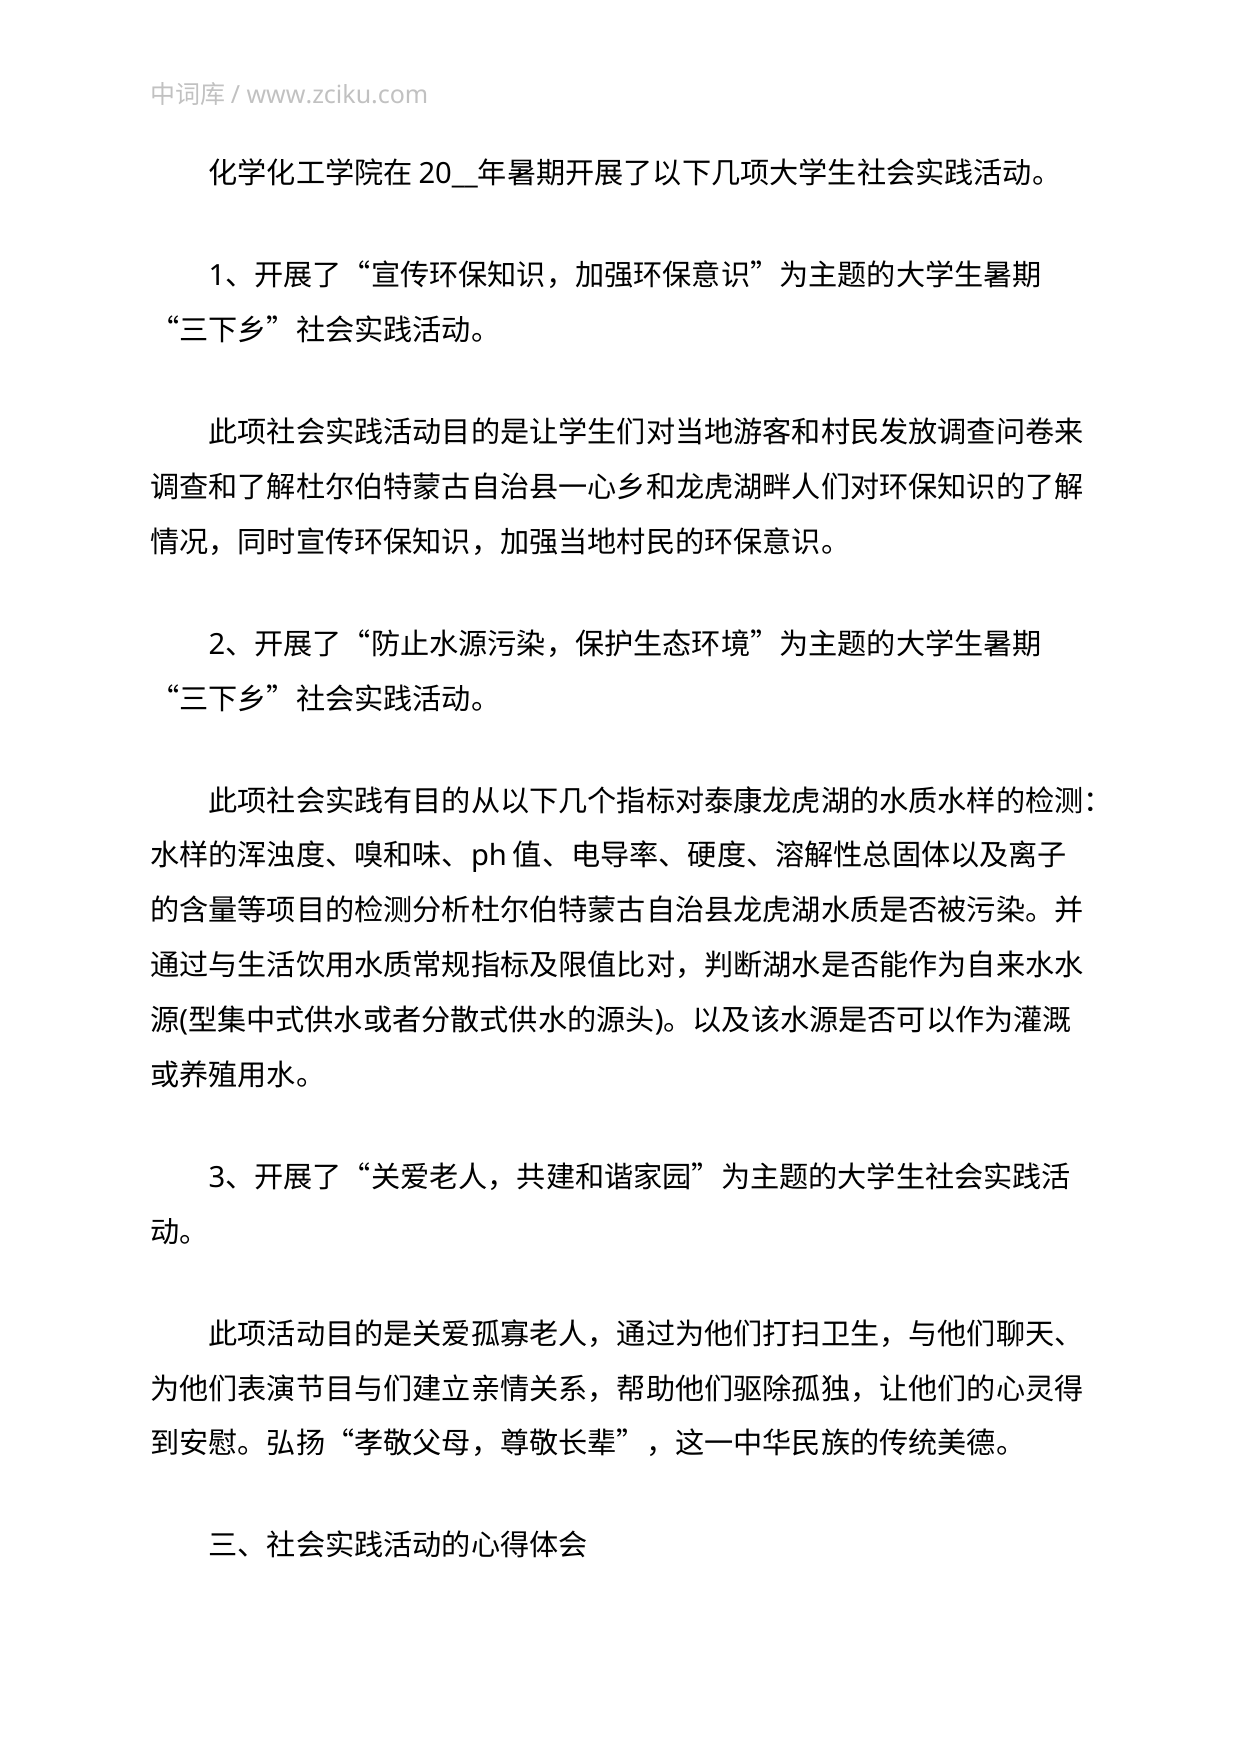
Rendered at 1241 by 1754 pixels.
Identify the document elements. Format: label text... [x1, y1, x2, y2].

text 2、开展了“防止水源污染，保护生态环境”为主题的大学生暑期“三下乡”社会实践活动。 [150, 620, 1090, 718]
text 此项活动目的是关爱孤寡老人，通过为他们打扫卫生，与他们聊天、为他们表演节目与们建立亲情关系，帮助他们驱除孤独，让他们的心灵得到安慰。弘扬“孝敬父母，尊敬长辈”，这一中华民族的传统美德。 [150, 1310, 1090, 1462]
text 三、社会实践活动的心得体会 [150, 1522, 1090, 1564]
text 此项社会实践有目的从以下几个指标对泰康龙虎湖的水质水样的检测：水样的浑浊度、嗅和味、ph值、电导率、硬度、溶解性总固体以及离子的含量等项目的检测分析杜尔伯特蒙古自治县龙虎湖水质是否被污染。并通过与生活饮用水质常规指标及限值比对，判断湖水是否能作为自来水水源(型集中式供水或者分散式供水的源头)。以及该水源是否可以作为灌溉或养殖用水。 [150, 777, 1090, 1094]
text 此项社会实践活动目的是让学生们对当地游客和村民发放调查问卷来调查和了解杜尔伯特蒙古自治县一心乡和龙虎湖畔人们对环保知识的了解情况，同时宣传环保知识，加强当地村民的环保意识。 [150, 409, 1090, 561]
text 1、开展了“宣传环保知识，加强环保意识”为主题的大学生暑期“三下乡”社会实践活动。 [150, 252, 1090, 349]
text 化学化工学院在20__年暑期开展了以下几项大学生社会实践活动。 [150, 150, 1090, 192]
text 3、开展了“关爱老人，共建和谐家园”为主题的大学生社会实践活动。 [150, 1153, 1090, 1251]
